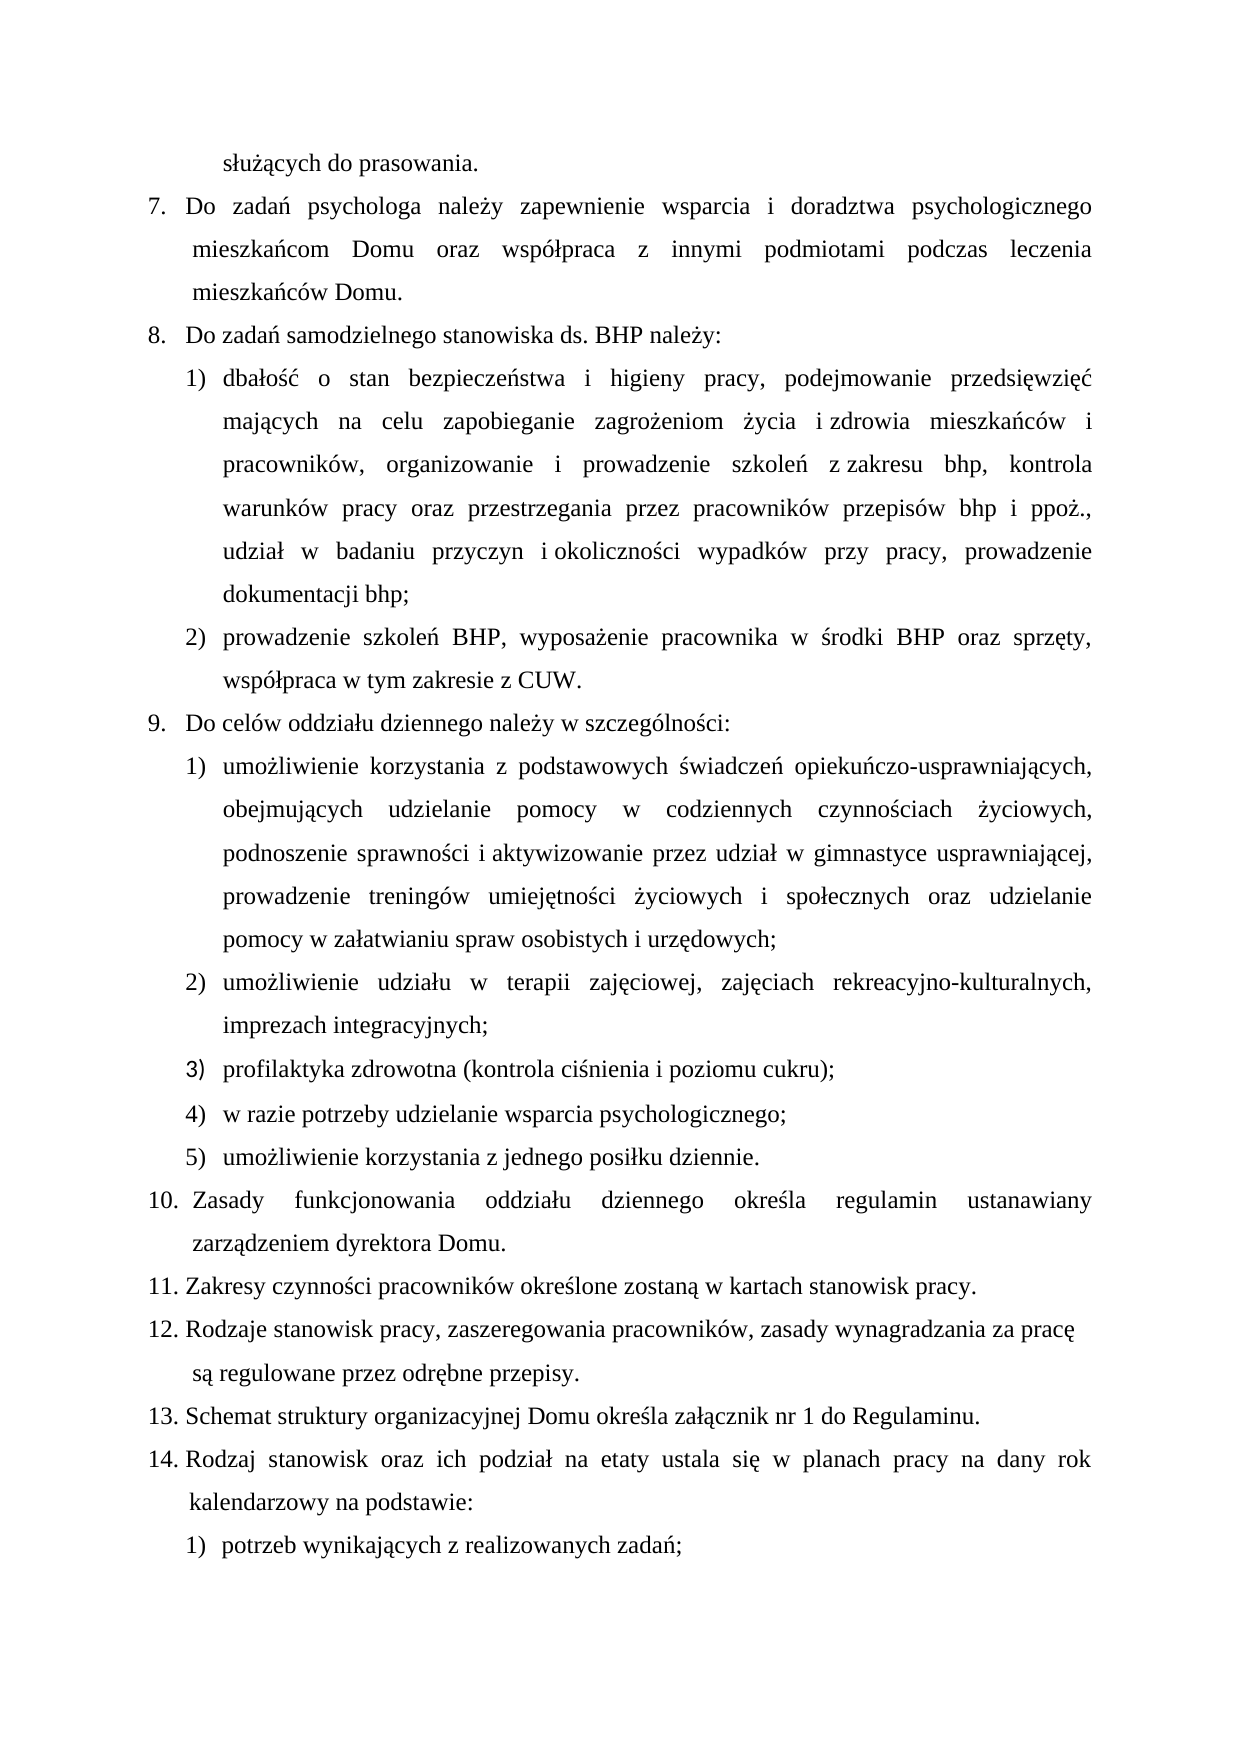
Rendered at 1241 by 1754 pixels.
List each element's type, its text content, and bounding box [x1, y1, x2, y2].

list Zakresy czynności pracowników określone zostaną w kartach stanowisk pracy. [148, 1271, 1093, 1300]
list w razie potrzeby udzielanie wsparcia psychologicznego; [185, 1099, 1093, 1128]
list Schemat struktury organizacyjnej Domu określa załącznik nr 1 do Regulaminu. [148, 1401, 1093, 1429]
list dbałość o stan bezpieczeństwa i higieny pracy, podejmowanie przedsięwzięć mających na celu zapobieganie zagrożeniom życia i zdrowia mieszkańców i pracowników, organizowanie i prowadzenie szkoleń z zakresu bhp, kontrola warunków pracy oraz przestrzegania przez pracowników przepisów bhp i ppoż., udział w badaniu przyczyn i okoliczności wypadków przy pracy, prowadzenie dokumentacji bhp; [185, 363, 1093, 608]
list prowadzenie szkoleń BHP, wyposażenie pracownika w środki BHP oraz sprzęty, współpraca w tym zakresie z CUW. [185, 622, 1093, 694]
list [185, 148, 1093, 176]
list Do celów oddziału dziennego należy w szczególności: [148, 708, 1093, 737]
list Zasady funkcjonowania oddziału dziennego określa regulamin ustanawiany zarządzeniem dyrektora Domu. [148, 1185, 1093, 1257]
list profilaktyka zdrowotna (kontrola ciśnienia i poziomu cukru); [185, 1053, 1093, 1084]
list umożliwienie korzystania z podstawowych świadczeń opiekuńczo-usprawniających, obejmujących udzielanie pomocy w codziennych czynnościach życiowych, podnoszenie sprawności i aktywizowanie przez udział w gimnastyce usprawniającej, prowadzenie treningów umiejętności życiowych i społecznych oraz udzielanie pomocy w załatwianiu spraw osobistych i urzędowych; [185, 751, 1093, 953]
list Rodzaje stanowisk pracy, zaszeregowania pracowników, zasady wynagradzania za pracę są regulowane przez odrębne przepisy. [148, 1314, 1093, 1386]
list Do zadań samodzielnego stanowiska ds. BHP należy: [148, 320, 1093, 349]
list Rodzaj stanowisk oraz ich podział na etaty ustala się w planach pracy na dany rok kalendarzowy na podstawie: [148, 1444, 1093, 1516]
list Do zadań psychologa należy zapewnienie wsparcia i doradztwa psychologicznego mieszkańcom Domu oraz współpraca z innymi podmiotami podczas leczenia mieszkańców Domu. [148, 191, 1093, 306]
list potrzeb wynikających z realizowanych zadań; [148, 1530, 1093, 1559]
list umożliwienie korzystania z jednego posiłku dziennie. [185, 1142, 1093, 1171]
list umożliwienie udziału w terapii zajęciowej, zajęciach rekreacyjno-kulturalnych, imprezach integracyjnych; [185, 967, 1093, 1039]
